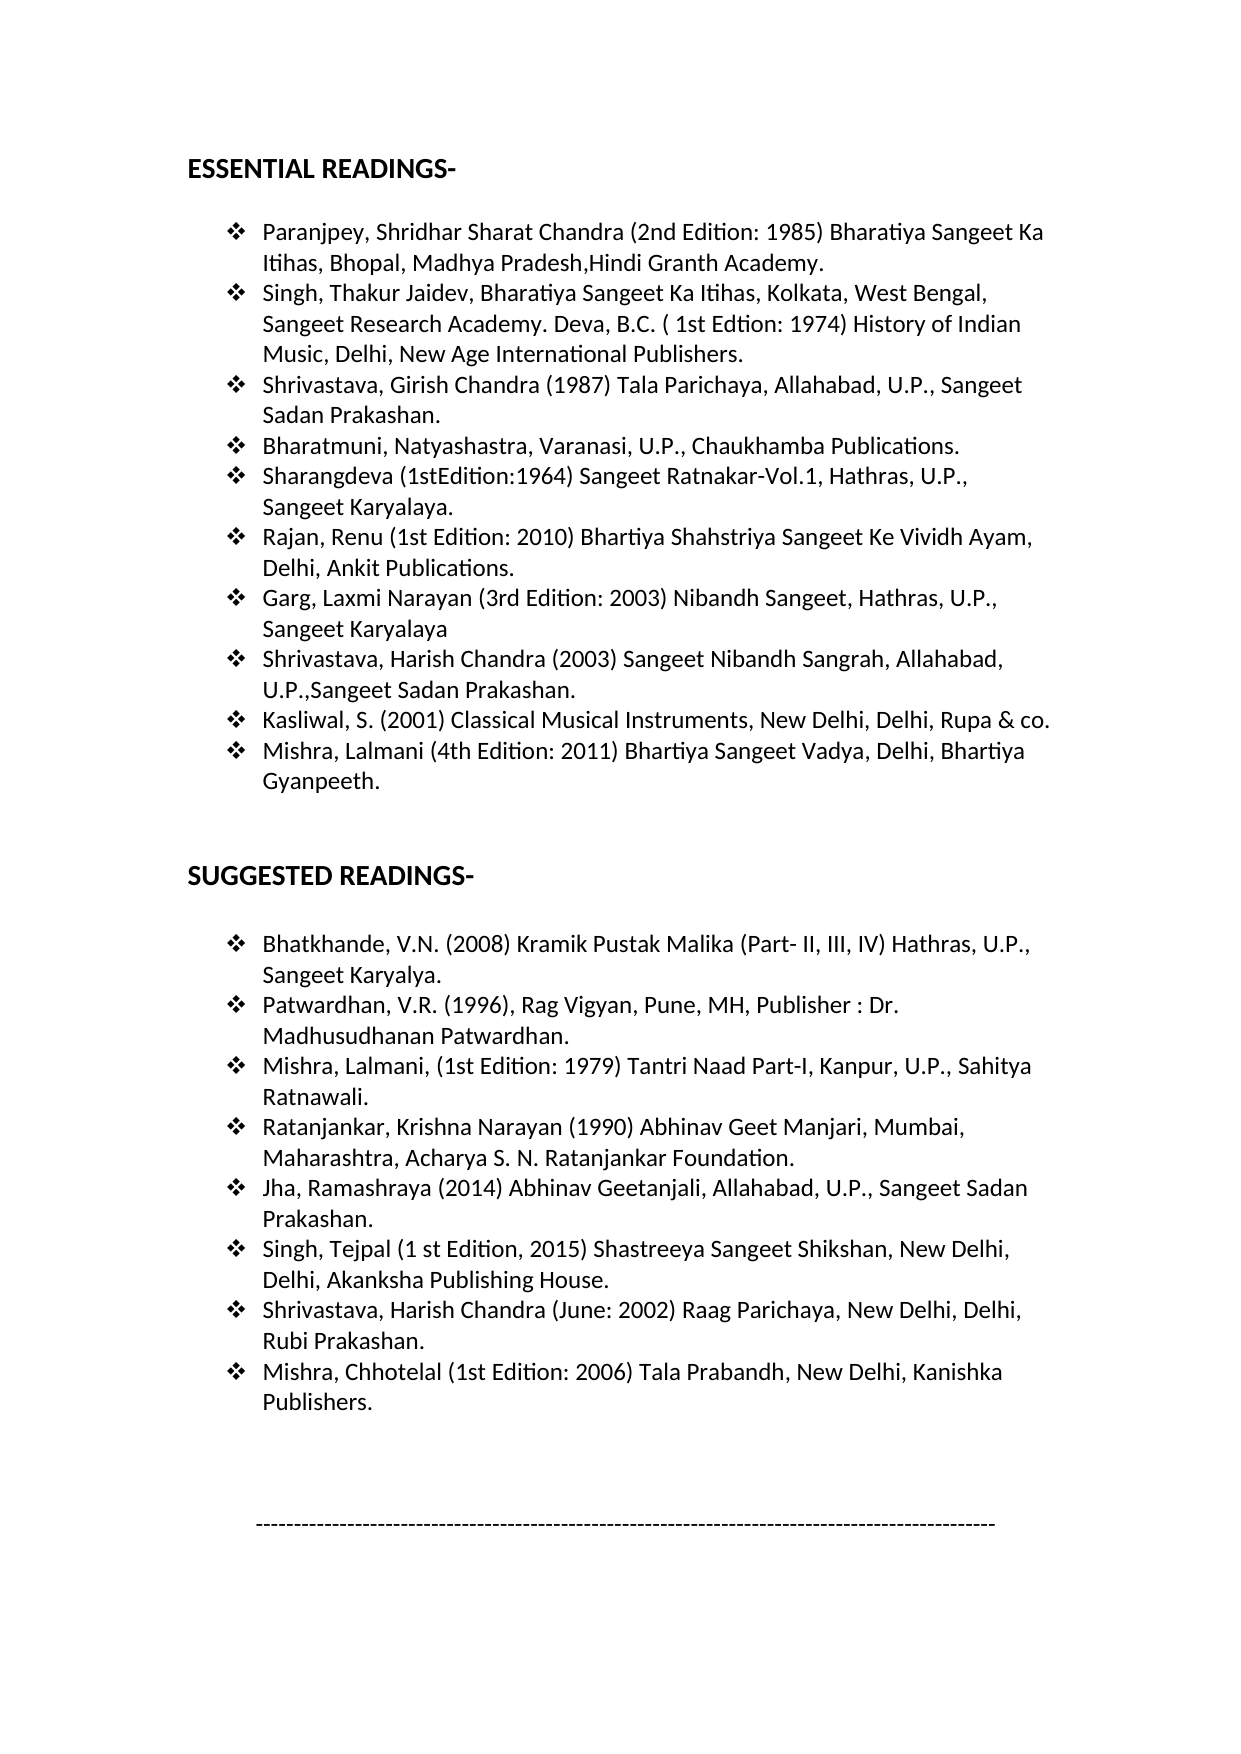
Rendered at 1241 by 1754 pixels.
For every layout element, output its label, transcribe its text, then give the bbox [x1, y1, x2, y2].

list Shrivastava, Harish Chandra (2003) Sangeet Nibandh Sangrah, Allahabad, U.P.,Sangeet Sadan Prakashan. [225, 643, 1053, 704]
list Ratanjankar, Krishna Narayan (1990) Abhinav Geet Manjari, Mumbai, Maharashtra, Acharya S. N. Ratanjankar Foundation. [225, 1111, 1053, 1172]
list Garg, Laxmi Narayan (3rd Edition: 2003) Nibandh Sangeet, Hathras, U.P., Sangeet Karyalaya [225, 582, 1053, 643]
list Bharatmuni, Natyashastra, Varanasi, U.P., Chaukhamba Publications. [225, 430, 1053, 460]
list Mishra, Lalmani (4th Edition: 2011) Bhartiya Sangeet Vadya, Delhi, Bhartiya Gyanpeeth. [225, 735, 1053, 796]
list Bhatkhande, V.N. (2008) Kramik Pustak Malika (Part- II, III, IV) Hathras, U.P., Sangeet Karyalya. [225, 928, 1053, 989]
text ESSENTIAL READINGS- [187, 150, 1053, 186]
text ------------------------------------------------------------------------------------------------- [187, 1508, 1053, 1539]
list Sharangdeva (1stEdition:1964) Sangeet Ratnakar-Vol.1, Hathras, U.P., Sangeet Karyalaya. [225, 460, 1053, 521]
text SUGGESTED READINGS- [187, 857, 1053, 893]
list Jha, Ramashraya (2014) Abhinav Geetanjali, Allahabad, U.P., Sangeet Sadan Prakashan. [225, 1172, 1053, 1233]
list Rajan, Renu (1st Edition: 2010) Bhartiya Shahstriya Sangeet Ke Vividh Ayam, Delhi, Ankit Publications. [225, 521, 1053, 582]
list Mishra, Lalmani, (1st Edition: 1979) Tantri Naad Part-I, Kanpur, U.P., Sahitya Ratnawali. [225, 1050, 1053, 1111]
list Mishra, Chhotelal (1st Edition: 2006) Tala Prabandh, New Delhi, Kanishka Publishers. [225, 1356, 1053, 1417]
list Shrivastava, Girish Chandra (1987) Tala Parichaya, Allahabad, U.P., Sangeet Sadan Prakashan. [225, 369, 1053, 430]
list Shrivastava, Harish Chandra (June: 2002) Raag Parichaya, New Delhi, Delhi, Rubi Prakashan. [225, 1294, 1053, 1356]
list Patwardhan, V.R. (1996), Rag Vigyan, Pune, MH, Publisher : Dr. Madhusudhanan Patwardhan. [225, 989, 1053, 1050]
list Singh, Thakur Jaidev, Bharatiya Sangeet Ka Itihas, Kolkata, West Bengal, Sangeet Research Academy. Deva, B.C. ( 1st Edtion: 1974) History of Indian Music, Delhi, New Age International Publishers. [225, 277, 1053, 369]
list Singh, Tejpal (1 st Edition, 2015) Shastreeya Sangeet Shikshan, New Delhi, Delhi, Akanksha Publishing House. [225, 1233, 1053, 1294]
list Kasliwal, S. (2001) Classical Musical Instruments, New Delhi, Delhi, Rupa & co. [225, 704, 1053, 735]
list Paranjpey, Shridhar Sharat Chandra (2nd Edition: 1985) Bharatiya Sangeet Ka Itihas, Bhopal, Madhya Pradesh,Hindi Granth Academy. [225, 216, 1053, 277]
